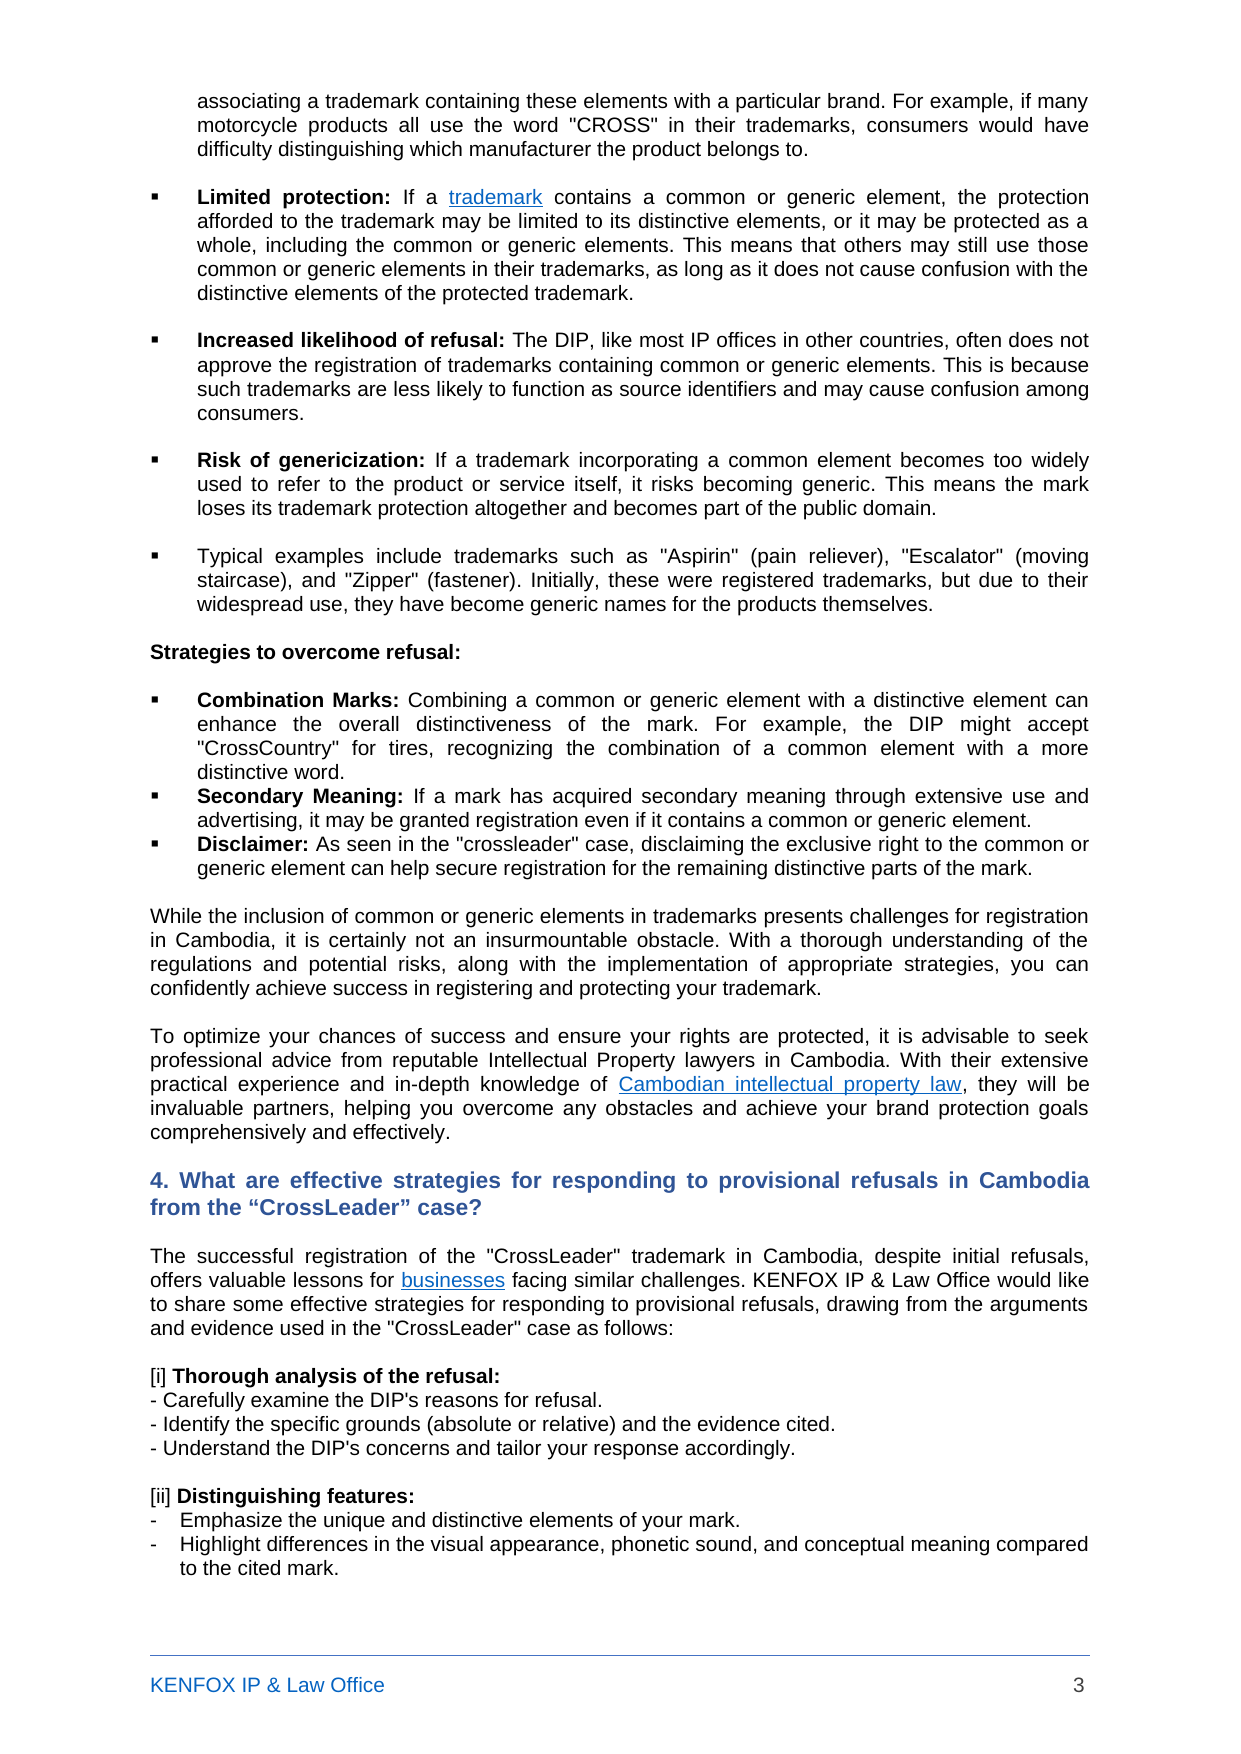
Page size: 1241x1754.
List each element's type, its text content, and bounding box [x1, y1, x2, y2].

list Secondary Meaning: If a mark has acquired secondary meaning through extensive use and advertising, it may be granted registration even if it contains a common or generic element. [150, 784, 1090, 832]
text [ii] Distinguishing features: [150, 1484, 1090, 1508]
list Combination Marks: Combining a common or generic element with a distinctive element can enhance the overall distinctiveness of the mark. For example, the DIP might accept "CrossCountry" for tires, recognizing the combination of a common element with a more distinctive word. [150, 688, 1090, 784]
list Increased likelihood of refusal: The DIP, like most IP offices in other countries, often does not approve the registration of trademarks containing common or generic elements. This is because such trademarks are less likely to function as source identifiers and may cause confusion among consumers. [150, 328, 1090, 424]
list Risk of genericization: If a trademark incorporating a common element becomes too widely used to refer to the product or service itself, it risks becoming generic. This means the mark loses its trademark protection altogether and becomes part of the public domain. [150, 448, 1090, 520]
list Disclaimer: As seen in the "crossleader" case, disclaiming the exclusive right to the common or generic element can help secure registration for the remaining distinctive parts of the mark. [150, 832, 1090, 880]
text - Carefully examine the DIP's reasons for refusal. [150, 1388, 1090, 1412]
list Emphasize the unique and distinctive elements of your mark. [150, 1508, 1090, 1532]
text [i] Thorough analysis of the refusal: [150, 1364, 1090, 1388]
text To optimize your chances of success and ensure your rights are protected, it is advisable to seek professional advice from reputable Intellectual Property lawyers in Cambodia. With their extensive practical experience and in-depth knowledge of Cambodian intellectual property law, they will be invaluable partners, helping you overcome any obstacles and achieve your brand protection goals comprehensively and effectively. [150, 1024, 1090, 1143]
text The successful registration of the "CrossLeader" trademark in Cambodia, despite initial refusals, offers valuable lessons for businesses facing similar challenges. KENFOX IP & Law Office would like to share some effective strategies for responding to provisional refusals, drawing from the arguments and evidence used in the "CrossLeader" case as follows: [150, 1244, 1090, 1340]
text While the inclusion of common or generic elements in trademarks presents challenges for registration in Cambodia, it is certainly not an insurmountable obstacle. With a thorough understanding of the regulations and potential risks, along with the implementation of appropriate strategies, you can confidently achieve success in registering and protecting your trademark. [150, 904, 1090, 1000]
text - Understand the DIP's concerns and tailor your response accordingly. [150, 1436, 1090, 1460]
list Limited protection: If a trademark contains a common or generic element, the protection afforded to the trademark may be limited to its distinctive elements, or it may be protected as a whole, including the common or generic elements. This means that others may still use those common or generic elements in their trademarks, as long as it does not cause confusion with the distinctive elements of the protected trademark. [150, 184, 1090, 304]
list Typical examples include trademarks such as "Aspirin" (pain reliever), "Escalator" (moving staircase), and "Zipper" (fastener). Initially, these were registered trademarks, but due to their widespread use, they have become generic names for the products themselves. [150, 544, 1090, 616]
text Strategies to overcome refusal: [150, 640, 1090, 664]
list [150, 89, 1090, 161]
list Highlight differences in the visual appearance, phonetic sound, and conceptual meaning compared to the cited mark. [150, 1532, 1090, 1579]
text 4. What are effective strategies for responding to provisional refusals in Cambodia from the “CrossLeader” case? [150, 1167, 1090, 1220]
text - Identify the specific grounds (absolute or relative) and the evidence cited. [150, 1412, 1090, 1436]
